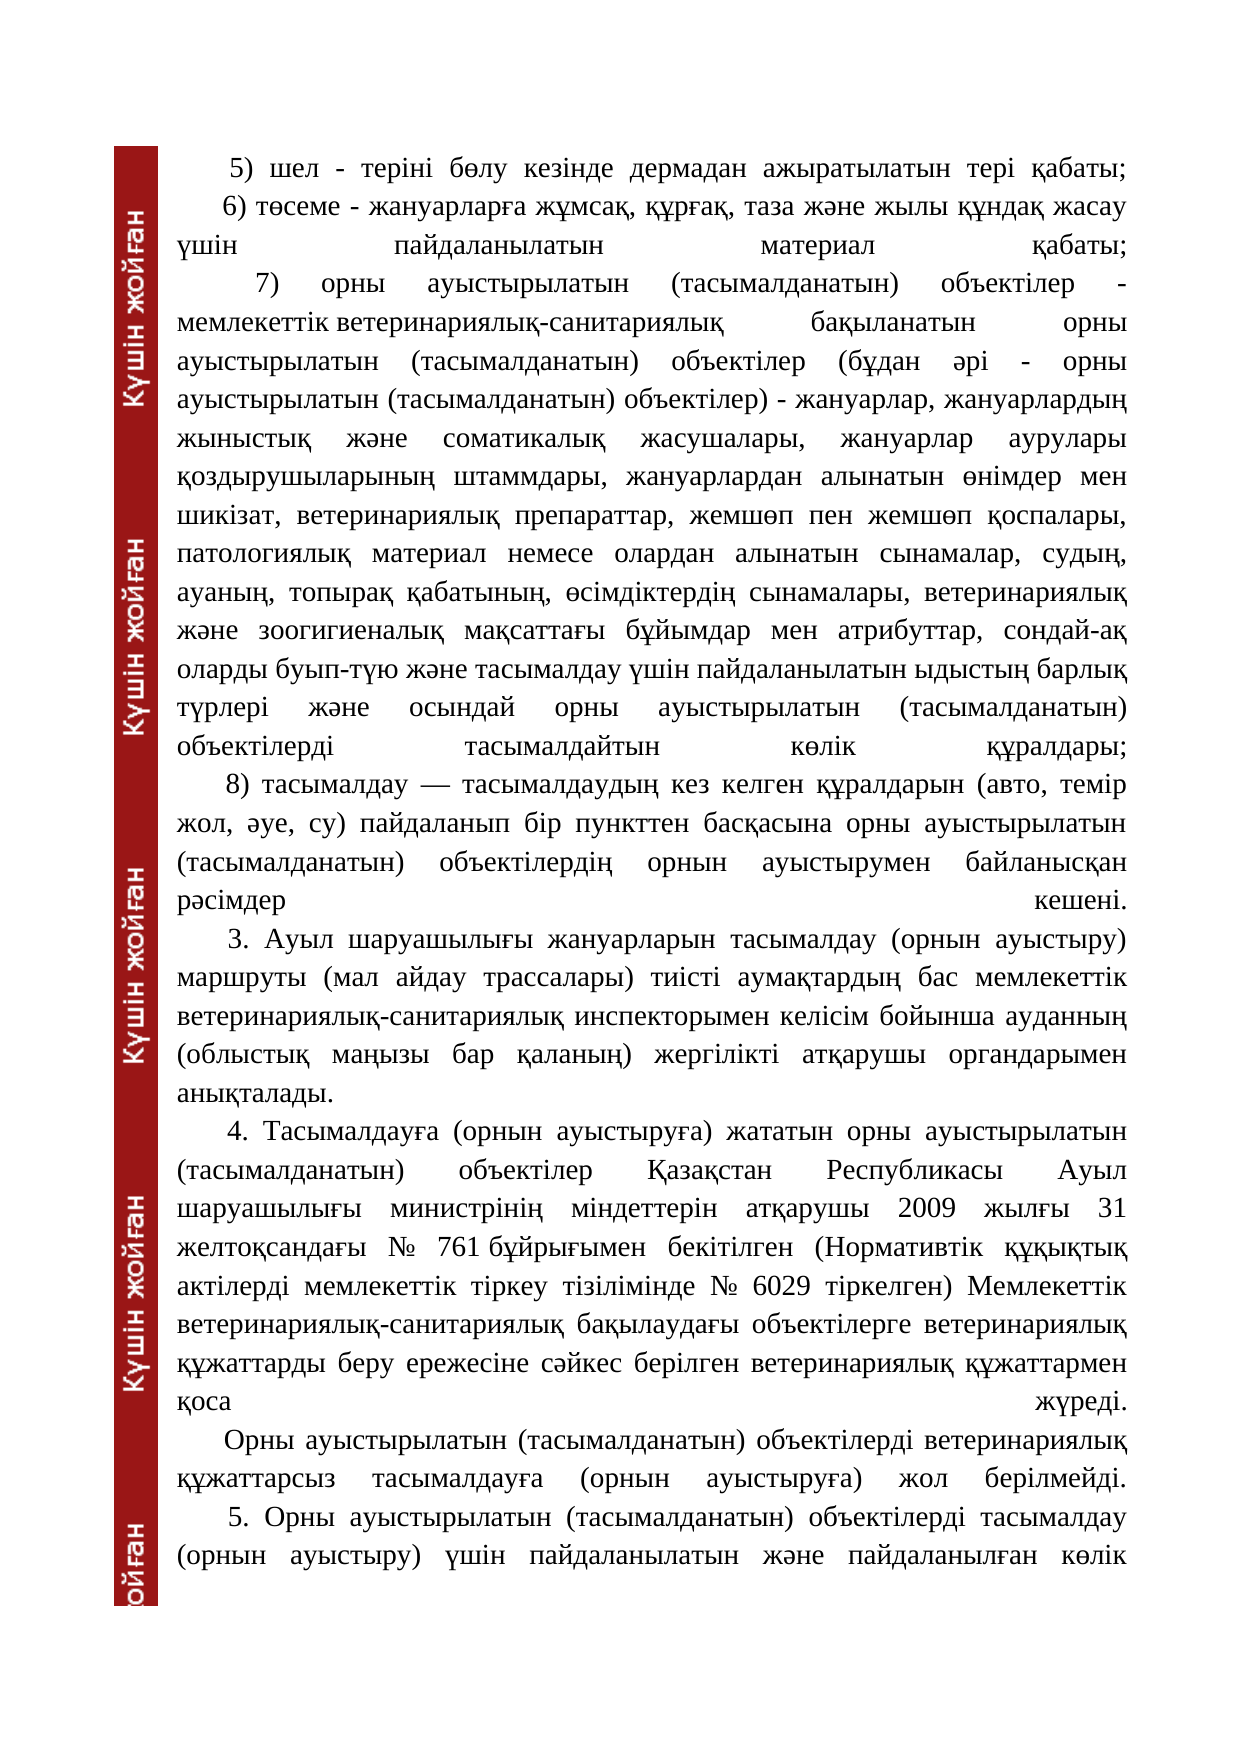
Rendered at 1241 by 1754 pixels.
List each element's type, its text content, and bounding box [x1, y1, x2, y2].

picture [114, 146, 158, 150]
picture [114, 1571, 158, 1606]
